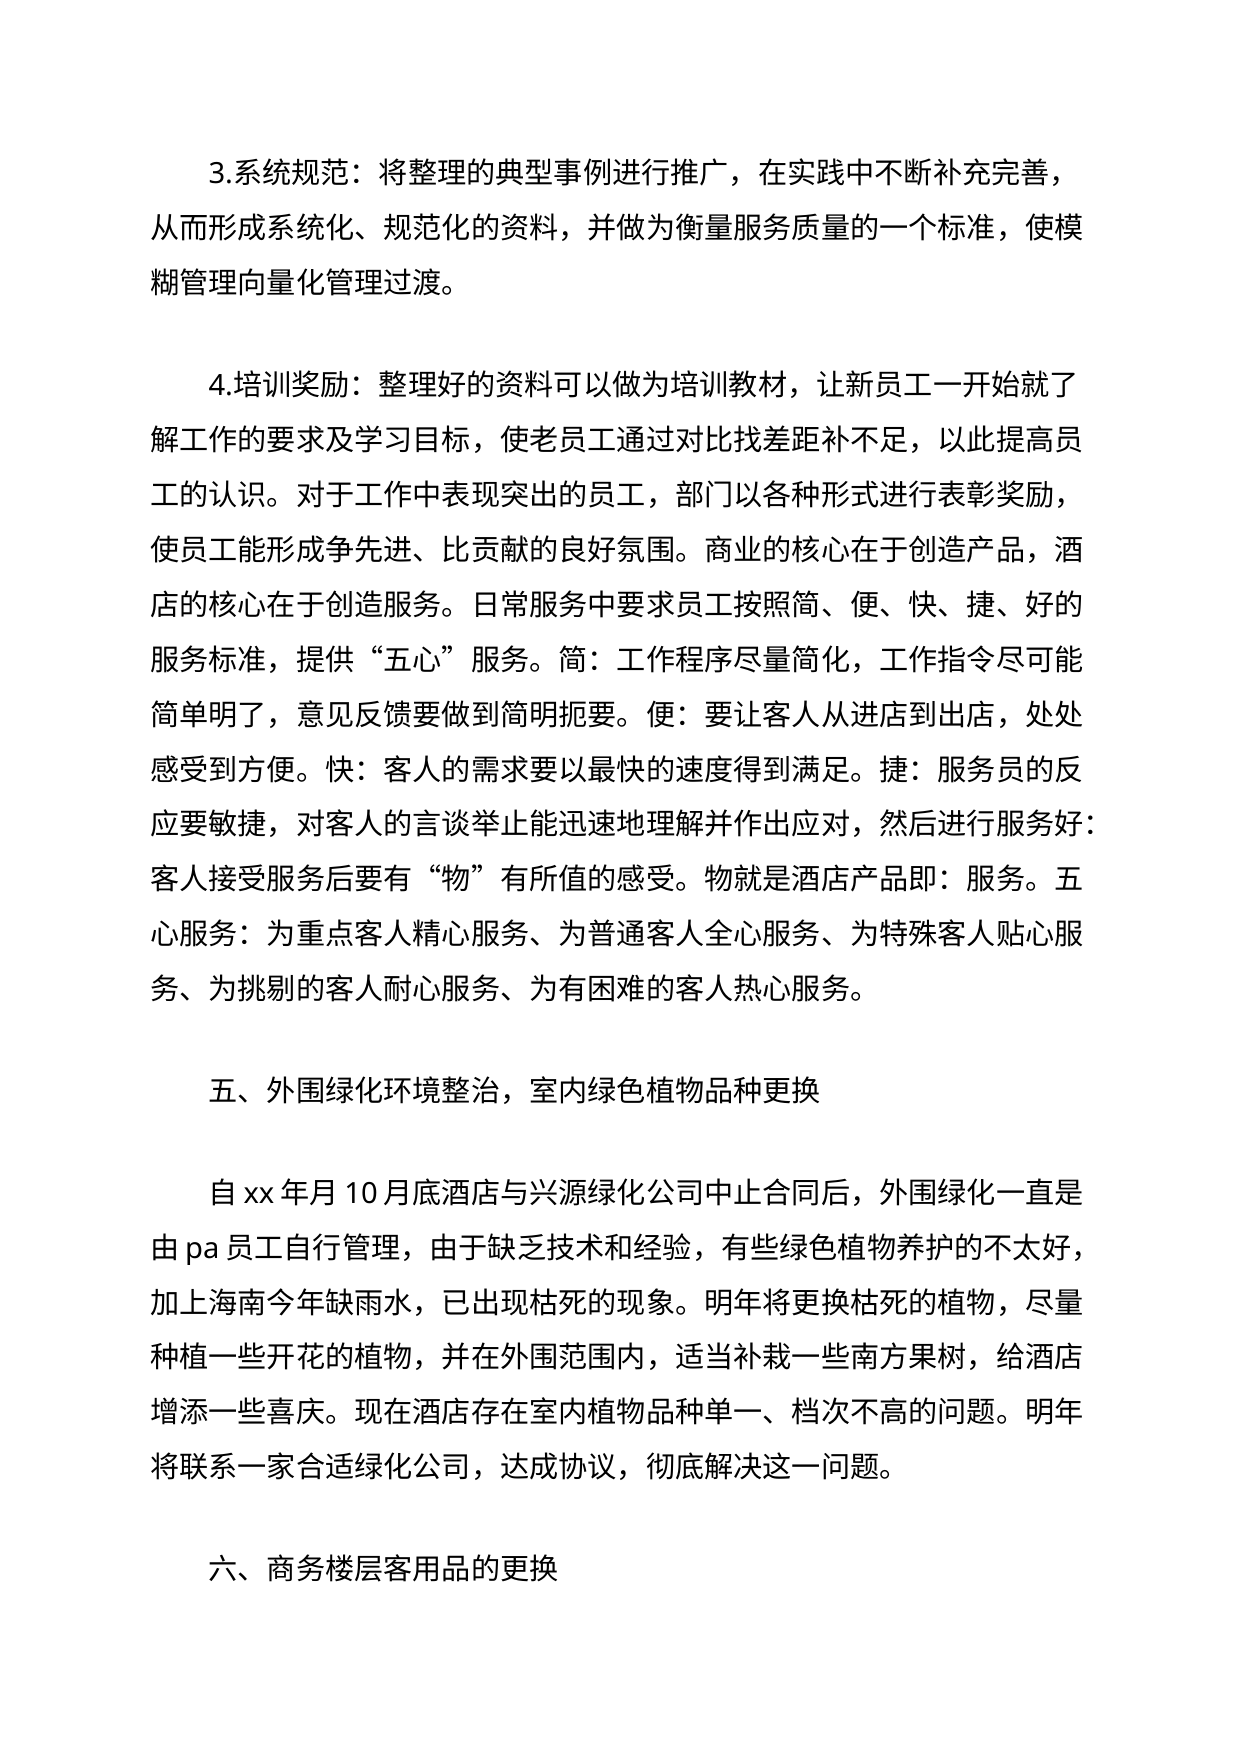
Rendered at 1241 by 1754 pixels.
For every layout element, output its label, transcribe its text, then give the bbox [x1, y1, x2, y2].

text 4.培训奖励：整理好的资料可以做为培训教材，让新员工一开始就了解工作的要求及学习目标，使老员工通过对比找差距补不足，以此提高员工的认识。对于工作中表现突出的员工，部门以各种形式进行表彰奖励，使员工能形成争先进、比贡献的良好氛围。商业的核心在于创造产品，酒店的核心在于创造服务。日常服务中要求员工按照简、便、快、捷、好的服务标准，提供“五心”服务。简：工作程序尽量简化，工作指令尽可能简单明了，意见反馈要做到简明扼要。便：要让客人从进店到出店，处处感受到方便。快：客人的需求要以最快的速度得到满足。捷：服务员的反应要敏捷，对客人的言谈举止能迅速地理解并作出应对，然后进行服务好：客人接受服务后要有“物”有所值的感受。物就是酒店产品即：服务。五心服务：为重点客人精心服务、为普通客人全心服务、为特殊客人贴心服务、为挑剔的客人耐心服务、为有困难的客人热心服务。 [150, 362, 1090, 1008]
text 五、外围绿化环境整治，室内绿色植物品种更换 [150, 1067, 1090, 1110]
text 自xx年月10月底酒店与兴源绿化公司中止合同后，外围绿化一直是由pa员工自行管理，由于缺乏技术和经验，有些绿色植物养护的不太好，加上海南今年缺雨水，已出现枯死的现象。明年将更换枯死的植物，尽量种植一些开花的植物，并在外围范围内，适当补栽一些南方果树，给酒店增添一些喜庆。现在酒店存在室内植物品种单一、档次不高的问题。明年将联系一家合适绿化公司，达成协议，彻底解决这一问题。 [150, 1169, 1090, 1486]
text 3.系统规范：将整理的典型事例进行推广，在实践中不断补充完善，从而形成系统化、规范化的资料，并做为衡量服务质量的一个标准，使模糊管理向量化管理过渡。 [150, 150, 1090, 302]
text 六、商务楼层客用品的更换 [150, 1546, 1090, 1588]
